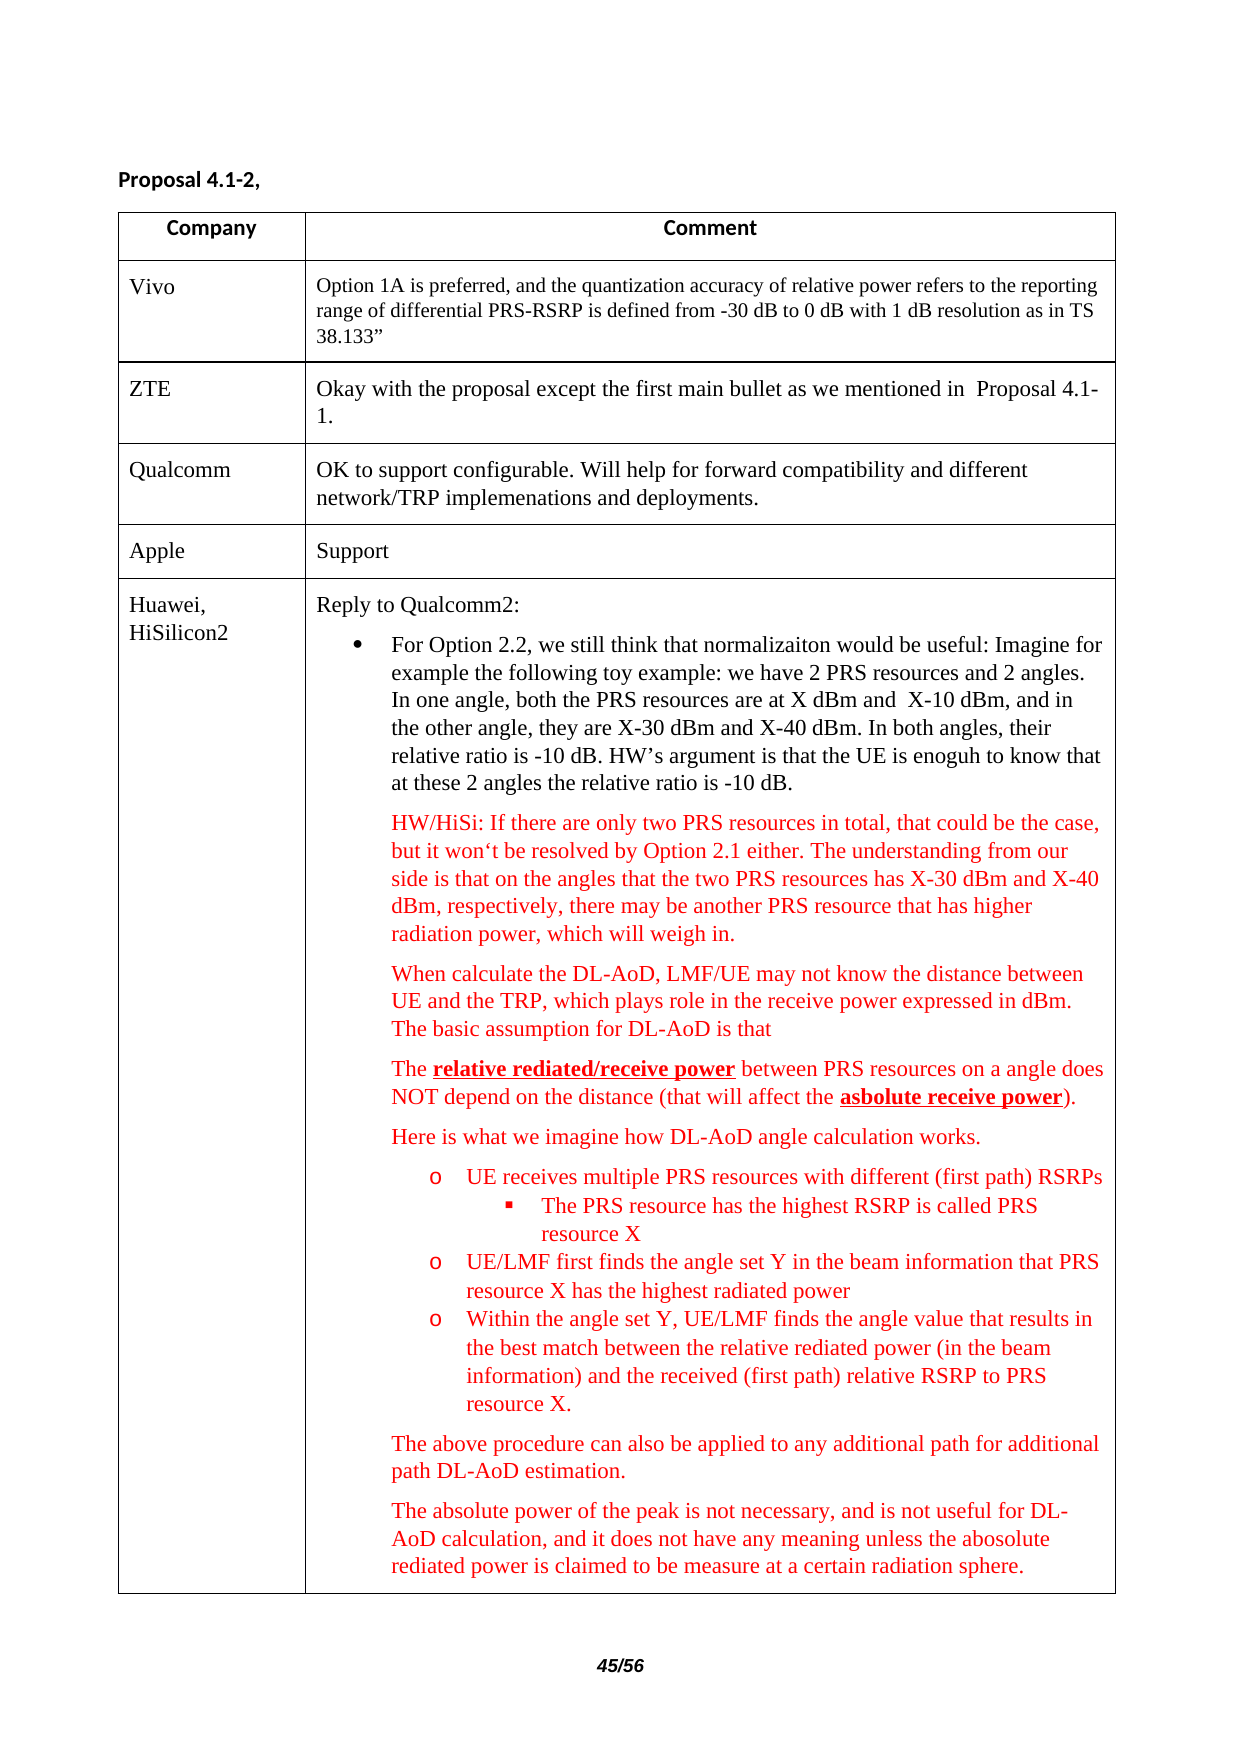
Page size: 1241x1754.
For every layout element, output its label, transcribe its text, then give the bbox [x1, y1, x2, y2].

table_cell Apple [119, 525, 305, 578]
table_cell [306, 579, 1115, 1593]
table_cell Qualcomm [119, 444, 305, 524]
table_header Comment [306, 213, 1115, 260]
table_cell Option 1A is preferred, and the quantization accuracy of relative power refers to the reporting range of differential PRS-RSRP is defined from -30 dB to 0 dB with 1 dB resolution as in TS 38.133” [306, 261, 1115, 361]
table_header Company [119, 213, 305, 260]
table_cell ZTE [119, 363, 305, 443]
table_cell Huawei, HiSilicon2 [119, 579, 305, 1593]
table_cell Support [306, 525, 1115, 578]
text Proposal 4.1-2, [118, 165, 1122, 193]
table_cell OK to support configurable. Will help for forward compatibility and different network/TRP implemenations and deployments. [306, 444, 1115, 524]
table_cell Okay with the proposal except the first main bullet as we mentioned in Proposal 4.1-1. [306, 363, 1115, 443]
table_cell Vivo [119, 261, 305, 361]
